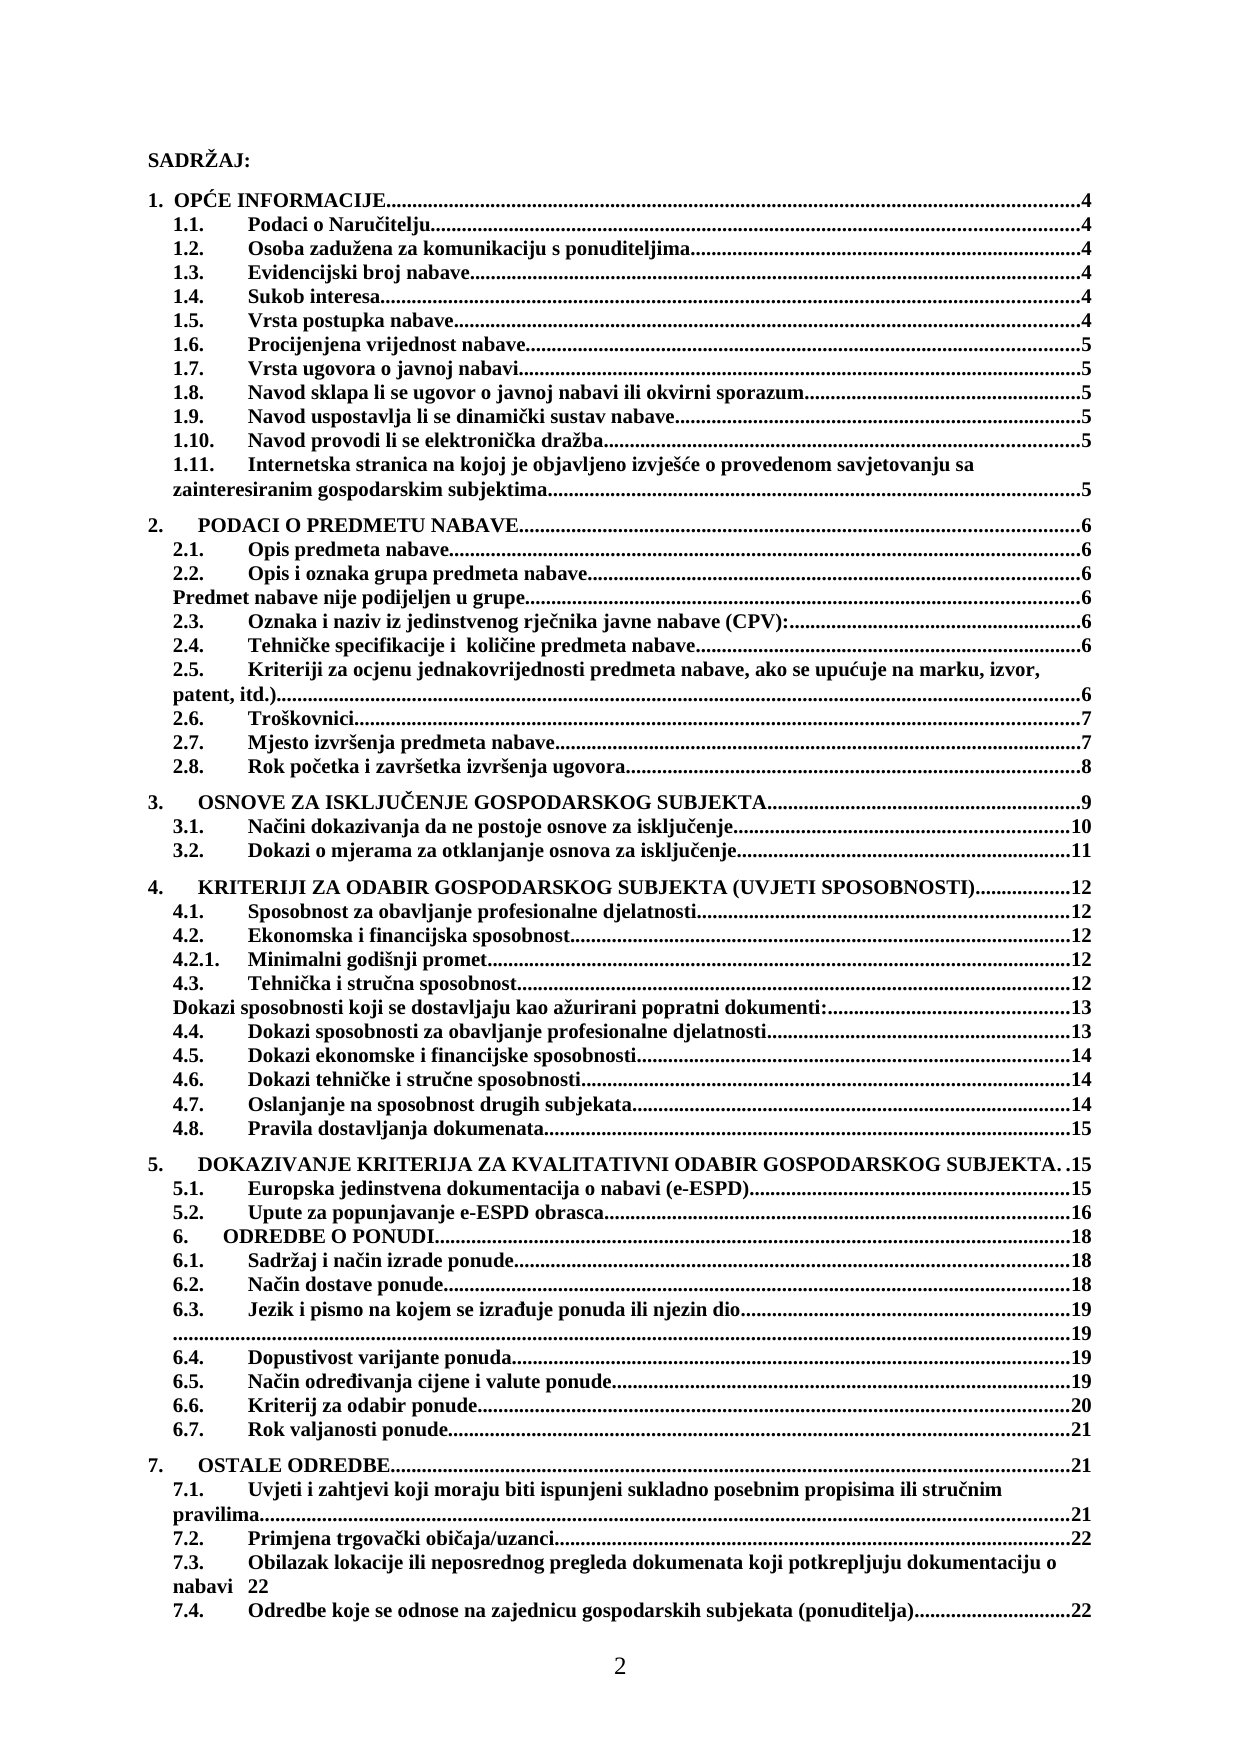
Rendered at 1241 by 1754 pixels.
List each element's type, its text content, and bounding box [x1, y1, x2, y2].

text 2.5. Kriteriji za ocjenu jednakovrijednosti predmeta nabave, ako se upućuje na marku, izvor, patent, itd.) 6 [173, 657, 1093, 706]
text 2.8. Rok početka i završetka izvršenja ugovora 8 [173, 754, 1093, 778]
text 6.2. Način dostave ponude 18 [173, 1272, 1093, 1296]
text 4.1. Sposobnost za obavljanje profesionalne djelatnosti 12 [173, 899, 1093, 923]
text 1.1. Podaci o Naručitelju 4 [173, 212, 1093, 236]
text 1.10. Navod provodi li se elektronička dražba 5 [173, 428, 1093, 452]
text 19 [173, 1321, 1093, 1344]
text 6.1. Sadržaj i način izrade ponude 18 [173, 1248, 1093, 1272]
text 5. DOKAZIVANJE KRITERIJA ZA KVALITATIVNI ODABIR GOSPODARSKOG SUBJEKTA 15 [148, 1152, 1093, 1176]
text 7.3. Obilazak lokacije ili neposrednog pregleda dokumenata koji potkrepljuju dokumentaciju o nabavi 22 [173, 1549, 1093, 1598]
text 1.5. Vrsta postupka nabave 4 [173, 308, 1093, 332]
text 1.11. Internetska stranica na kojoj je objavljeno izvješće o provedenom savjetovanju sa zainteresiranim gospodarskim subjektima 5 [173, 452, 1093, 501]
text 1.2. Osoba zadužena za komunikaciju s ponuditeljima 4 [173, 236, 1093, 260]
text 1.8. Navod sklapa li se ugovor o javnoj nabavi ili okvirni sporazum 5 [173, 380, 1093, 404]
text 3.1. Načini dokazivanja da ne postoje osnove za isključenje 10 [173, 814, 1093, 838]
text 7.2. Primjena trgovački običaja/uzanci 22 [173, 1526, 1093, 1549]
text 6.3. Jezik i pismo na kojem se izrađuje ponuda ili njezin dio 19 [173, 1296, 1093, 1321]
text 3.2. Dokazi o mjerama za otklanjanje osnova za isključenje 11 [173, 838, 1093, 862]
text 4.6. Dokazi tehničke i stručne sposobnosti 14 [173, 1067, 1093, 1091]
text 5.1. Europska jedinstvena dokumentacija o nabavi (e-ESPD) 15 [173, 1176, 1093, 1200]
text 4.2. Ekonomska i financijska sposobnost 12 [173, 923, 1093, 947]
text Dokazi sposobnosti koji se dostavljaju kao ažurirani popratni dokumenti: 13 [173, 995, 1093, 1019]
text 1.9. Navod uspostavlja li se dinamički sustav nabave 5 [173, 404, 1093, 428]
text 2. PODACI O PREDMETU NABAVE 6 [148, 513, 1093, 537]
text 1.6. Procijenjena vrijednost nabave 5 [173, 332, 1093, 356]
text 6.5. Način određivanja cijene i valute ponude 19 [173, 1369, 1093, 1393]
text 7.1. Uvjeti i zahtjevi koji moraju biti ispunjeni sukladno posebnim propisima ili stručnim pravilima 21 [173, 1477, 1093, 1526]
text 2.6. Troškovnici 7 [173, 706, 1093, 729]
text 2.3. Oznaka i naziv iz jedinstvenog rječnika javne nabave (CPV): 6 [173, 609, 1093, 633]
text Predmet nabave nije podijeljen u grupe. 6 [173, 585, 1093, 609]
text 2.2. Opis i oznaka grupa predmeta nabave 6 [173, 561, 1093, 585]
text 2.7. Mjesto izvršenja predmeta nabave 7 [173, 729, 1093, 754]
text 3. OSNOVE ZA ISKLJUČENJE GOSPODARSKOG SUBJEKTA 9 [148, 790, 1093, 814]
text SADRŽAJ: [148, 148, 1093, 172]
text 6.6. Kriterij za odabir ponude 20 [173, 1393, 1093, 1417]
text 1.7. Vrsta ugovora o javnoj nabavi 5 [173, 356, 1093, 380]
text 2.4. Tehničke specifikacije i količine predmeta nabave 6 [173, 633, 1093, 657]
text 4.7. Oslanjanje na sposobnost drugih subjekata 14 [173, 1091, 1093, 1116]
text 6.4. Dopustivost varijante ponuda 19 [173, 1344, 1093, 1369]
text 4.8. Pravila dostavljanja dokumenata 15 [173, 1116, 1093, 1139]
text 7. OSTALE ODREDBE 21 [148, 1453, 1093, 1477]
text 4. KRITERIJI ZA ODABIR GOSPODARSKOG SUBJEKTA (UVJETI SPOSOBNOSTI) 12 [148, 875, 1093, 899]
text 5.2. Upute za popunjavanje e-ESPD obrasca 16 [173, 1200, 1093, 1224]
text 1. OPĆE INFORMACIJE 4 [148, 188, 1093, 212]
text 1.4. Sukob interesa 4 [173, 284, 1093, 308]
text 6. ODREDBE O PONUDI 18 [173, 1224, 1093, 1248]
text 2.1. Opis predmeta nabave 6 [173, 537, 1093, 561]
text 4.3. Tehnička i stručna sposobnost 12 [173, 971, 1093, 995]
text 4.5. Dokazi ekonomske i financijske sposobnosti 14 [173, 1043, 1093, 1067]
text 4.2.1. Minimalni godišnji promet 12 [173, 947, 1093, 971]
text 1.3. Evidencijski broj nabave 4 [173, 260, 1093, 284]
text 6.7. Rok valjanosti ponude 21 [173, 1417, 1093, 1441]
text 4.4. Dokazi sposobnosti za obavljanje profesionalne djelatnosti 13 [173, 1019, 1093, 1043]
text 7.4. Odredbe koje se odnose na zajednicu gospodarskih subjekata (ponuditelja) 22 [173, 1598, 1093, 1622]
